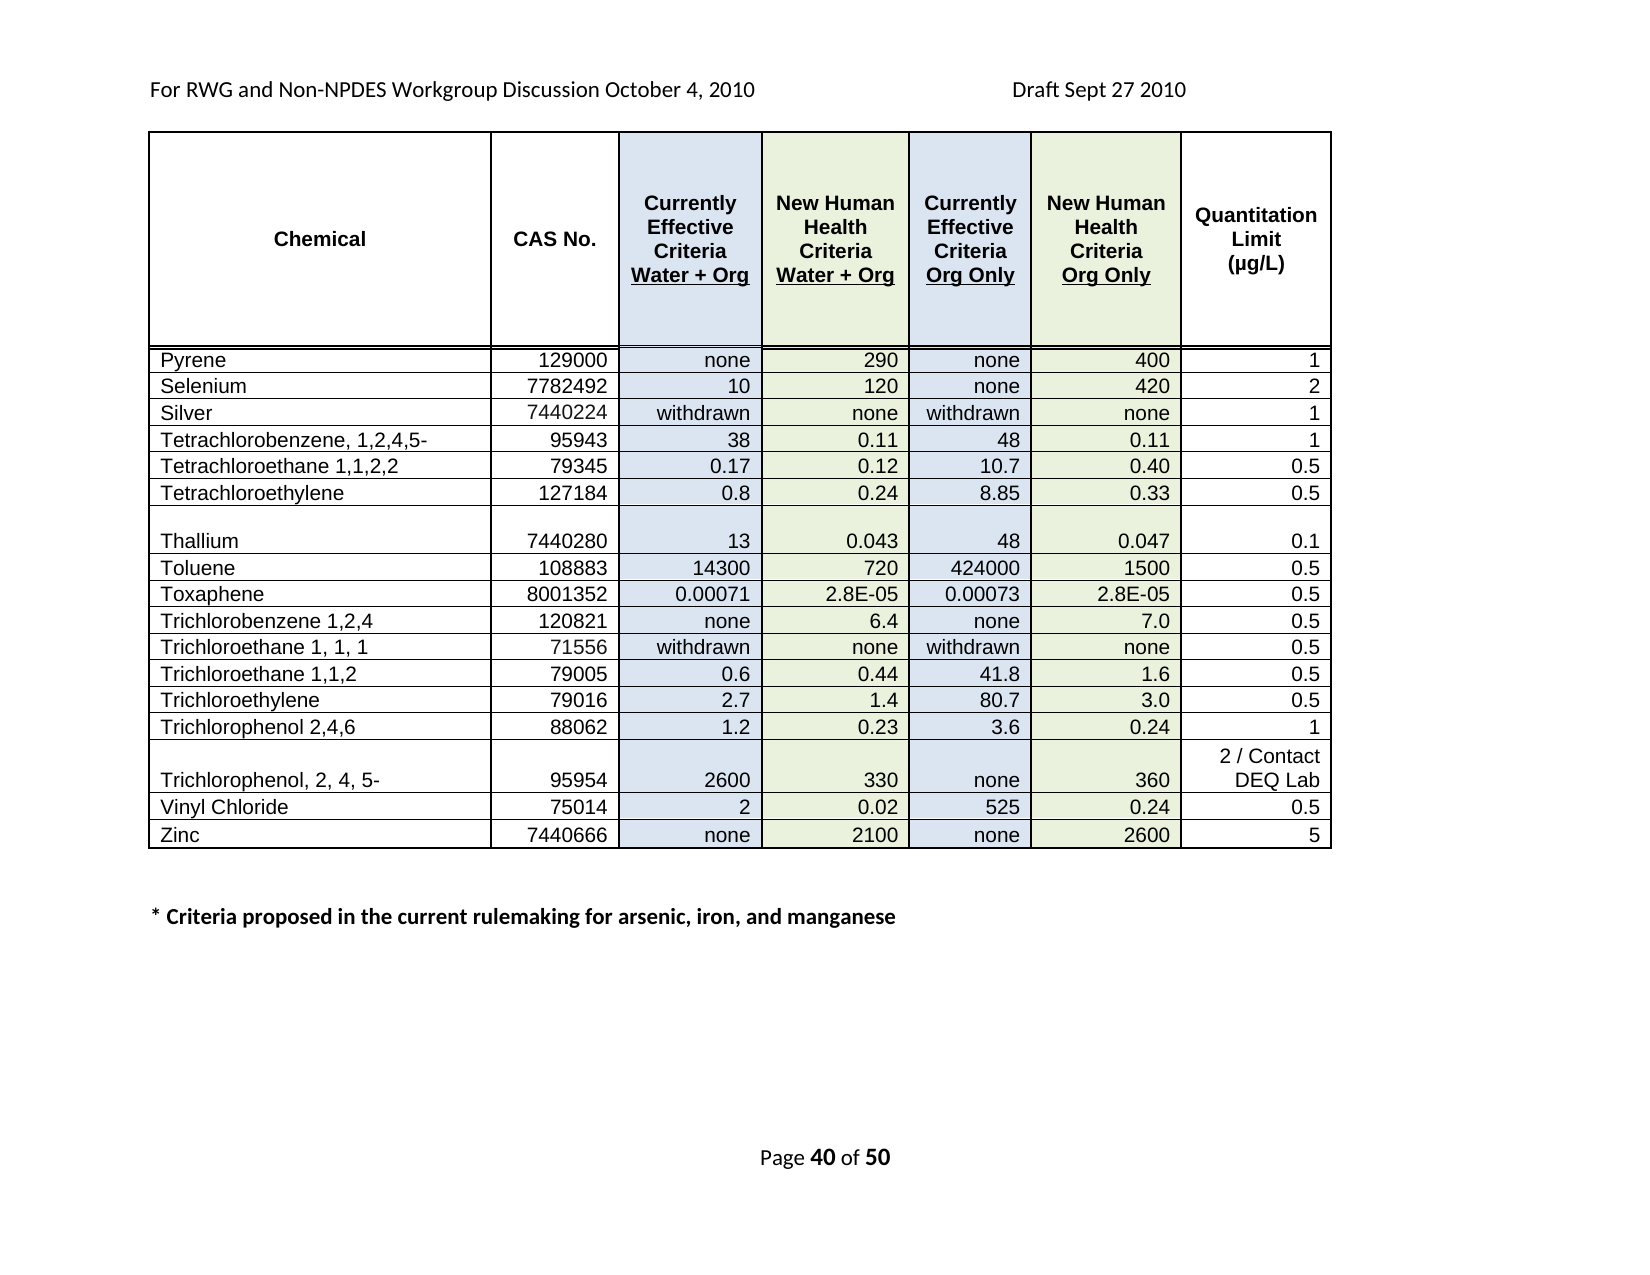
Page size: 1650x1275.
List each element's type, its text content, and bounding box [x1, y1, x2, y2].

table_cell 95954 [492, 740, 618, 792]
table_cell 0.00071 [620, 581, 761, 606]
table_cell 0.043 [763, 506, 908, 553]
table_cell 1.2 [620, 713, 761, 739]
table_cell 0.12 [763, 452, 908, 478]
table_cell 7440666 [492, 820, 618, 847]
table_cell 0.24 [763, 479, 908, 504]
table_cell 10.7 [910, 452, 1030, 478]
table_cell 420 [1032, 373, 1180, 398]
table_cell Trichloroethane 1,1,2 [150, 660, 490, 686]
table_cell 7.0 [1032, 607, 1180, 633]
table_cell 720 [763, 554, 908, 579]
table_cell none [910, 607, 1030, 633]
table_cell 0.02 [763, 793, 908, 818]
table_cell 0.5 [1182, 634, 1330, 659]
table_cell 7782492 [492, 373, 618, 398]
table_cell 127184 [492, 479, 618, 504]
table_cell 0.24 [1032, 713, 1180, 739]
table_cell 360 [1032, 740, 1180, 792]
table_cell 3.6 [910, 713, 1030, 739]
table_cell 424000 [910, 554, 1030, 579]
table_cell 10 [620, 373, 761, 398]
table_cell 0.5 [1182, 554, 1330, 579]
table_cell none [910, 350, 1030, 372]
table_cell 0.00073 [910, 581, 1030, 606]
table_cell 330 [763, 740, 908, 792]
table_cell 48 [910, 426, 1030, 451]
table_cell 400 [1032, 350, 1180, 372]
table_cell none [1032, 634, 1180, 659]
table_cell 0.11 [1032, 426, 1180, 451]
table_cell Tetrachloroethane 1,1,2,2 [150, 452, 490, 478]
text * Criteria proposed in the current rulemaking for arsenic, iron, and manganese [150, 902, 1500, 930]
table_header Chemical [150, 133, 490, 345]
table_cell Tetrachlorobenzene, 1,2,4,5- [150, 426, 490, 451]
table_cell 0.5 [1182, 452, 1330, 478]
table_cell 0.44 [763, 660, 908, 686]
table_cell 1.4 [763, 687, 908, 712]
table_cell none [910, 373, 1030, 398]
table_cell 1 [1182, 713, 1330, 739]
table_cell 0.047 [1032, 506, 1180, 553]
table_cell 75014 [492, 793, 618, 818]
table_cell 41.8 [910, 660, 1030, 686]
table_cell 79016 [492, 687, 618, 712]
table_cell 1500 [1032, 554, 1180, 579]
table_cell withdrawn [620, 399, 761, 425]
table_cell 8001352 [492, 581, 618, 606]
table_cell 48 [910, 506, 1030, 553]
table_cell Trichlorobenzene 1,2,4 [150, 607, 490, 633]
table_cell 0.5 [1182, 660, 1330, 686]
table_cell Tetrachloroethylene [150, 479, 490, 504]
table_header Currently Effective Criteria Water + Org [620, 133, 761, 345]
table_cell 6.4 [763, 607, 908, 633]
table_cell none [1032, 399, 1180, 425]
table_header Currently Effective Criteria Org Only [910, 133, 1030, 345]
table_cell none [620, 820, 761, 847]
table_cell 2.7 [620, 687, 761, 712]
table_cell 79005 [492, 660, 618, 686]
table_cell 1 [1182, 350, 1330, 372]
table_cell 2600 [620, 740, 761, 792]
table_cell Selenium [150, 373, 490, 398]
table_cell Zinc [150, 820, 490, 847]
table_cell 525 [910, 793, 1030, 818]
table_cell 1 [1182, 426, 1330, 451]
table_cell none [763, 634, 908, 659]
table_cell 0.11 [763, 426, 908, 451]
table_cell 0.5 [1182, 793, 1330, 818]
table_cell 71556 [492, 634, 618, 659]
table_cell 0.6 [620, 660, 761, 686]
table_cell 2 / Contact DEQ Lab [1182, 740, 1330, 792]
table_cell 8.85 [910, 479, 1030, 504]
table_header New Human Health Criteria Water + Org [763, 133, 908, 345]
table_cell 5 [1182, 820, 1330, 847]
table_cell 2100 [763, 820, 908, 847]
table_cell 13 [620, 506, 761, 553]
table_cell Silver [150, 399, 490, 425]
table_cell 120821 [492, 607, 618, 633]
table_header New Human Health Criteria Org Only [1032, 133, 1180, 345]
table_cell Trichlorophenol, 2, 4, 5- [150, 740, 490, 792]
table_cell 88062 [492, 713, 618, 739]
table_cell 0.33 [1032, 479, 1180, 504]
table_cell 3.0 [1032, 687, 1180, 712]
table_cell 0.5 [1182, 581, 1330, 606]
table_cell Trichlorophenol 2,4,6 [150, 713, 490, 739]
table_cell 80.7 [910, 687, 1030, 712]
table_cell 0.8 [620, 479, 761, 504]
table_cell 120 [763, 373, 908, 398]
table_cell withdrawn [910, 399, 1030, 425]
table_cell 290 [763, 350, 908, 372]
table_cell none [910, 820, 1030, 847]
table_cell 0.24 [1032, 793, 1180, 818]
table_cell 0.1 [1182, 506, 1330, 553]
table_cell 1 [1182, 399, 1330, 425]
table_cell 0.23 [763, 713, 908, 739]
table_header CAS No. [492, 133, 618, 345]
table_cell 1.6 [1032, 660, 1180, 686]
table_cell Thallium [150, 506, 490, 553]
table_cell Trichloroethane 1, 1, 1 [150, 634, 490, 659]
table_cell 0.5 [1182, 607, 1330, 633]
table_cell 95943 [492, 426, 618, 451]
table_cell Pyrene [150, 350, 490, 372]
table_cell none [620, 348, 761, 372]
table_cell 2.8E-05 [1032, 581, 1180, 606]
table_cell none [910, 740, 1030, 792]
table_cell 0.17 [620, 452, 761, 478]
table_cell 0.40 [1032, 452, 1180, 478]
table_cell 2 [1182, 373, 1330, 398]
table_cell withdrawn [910, 634, 1030, 659]
table_cell 2 [620, 793, 761, 818]
table_cell withdrawn [620, 634, 761, 659]
table_cell none [763, 399, 908, 425]
table_cell 0.5 [1182, 479, 1330, 504]
table_header Quantitation Limit (µg/L) [1182, 133, 1330, 345]
table_cell Trichloroethylene [150, 687, 490, 712]
table_cell Toluene [150, 554, 490, 579]
table_cell 79345 [492, 452, 618, 478]
table_cell 38 [620, 426, 761, 451]
table_cell 2.8E-05 [763, 581, 908, 606]
table_cell 0.5 [1182, 687, 1330, 712]
table_cell 129000 [492, 350, 618, 372]
table_cell none [620, 607, 761, 633]
table_cell 7440224 [492, 399, 618, 425]
table_cell Vinyl Chloride [150, 793, 490, 818]
table_cell 2600 [1032, 820, 1180, 847]
table_cell 7440280 [492, 506, 618, 553]
table_cell Toxaphene [150, 581, 490, 606]
table_cell 14300 [620, 554, 761, 579]
table_cell 108883 [492, 554, 618, 579]
